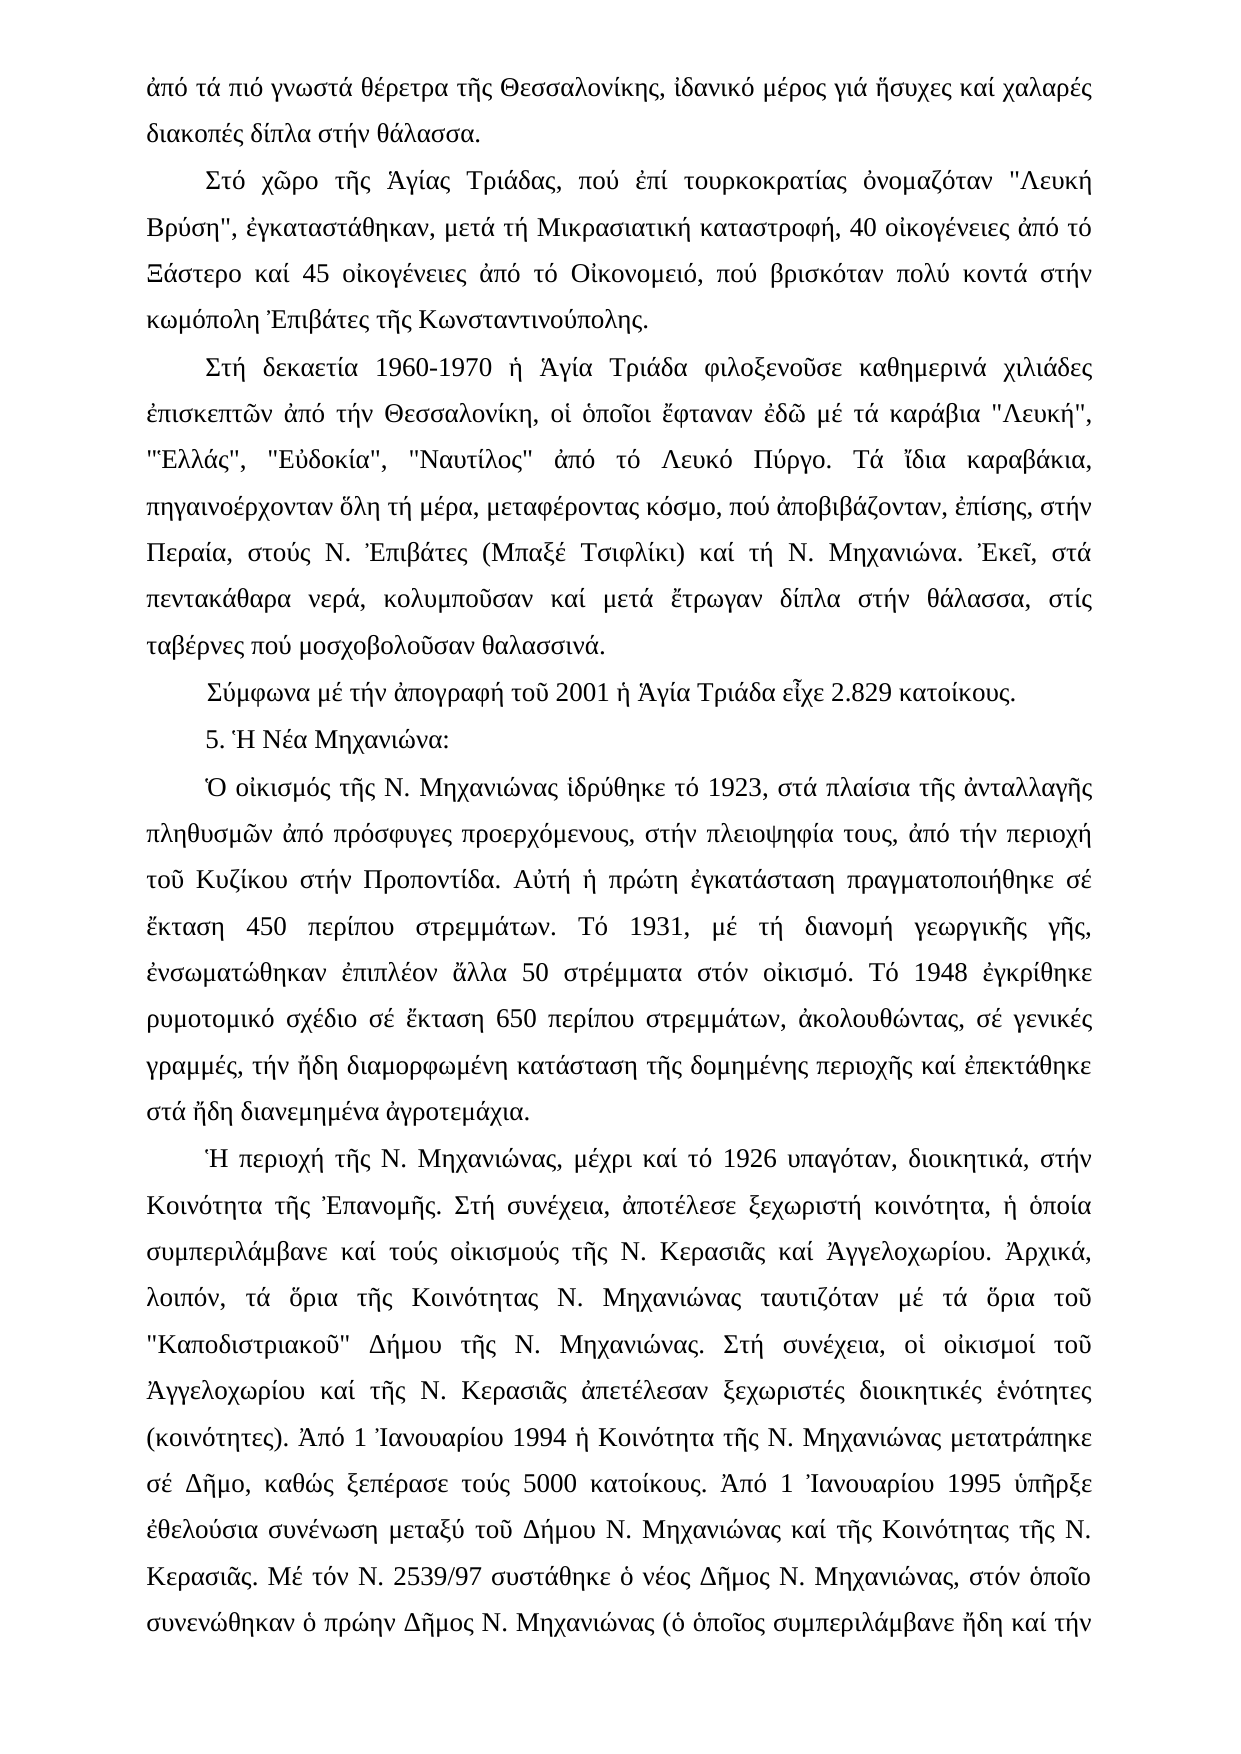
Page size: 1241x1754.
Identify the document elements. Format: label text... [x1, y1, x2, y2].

text Ὁ οἰκισμός τῆς Ν. Μηχανιώνας ἱδρύθηκε τό 1923, στά πλαίσια τῆς ἀνταλλαγῆς πληθυσμῶν ἀπό πρόσφυγες προερχόμενους, στήν πλειοψηφία τους, ἀπό τήν περιοχή τοῦ Κυζίκου στήν Προποντίδα. Αὐτή ἡ πρώτη ἐγκατάσταση πραγματοποιήθηκε σέ ἔκταση 450 περίπου στρεμμάτων. Τό 1931, μέ τή διανομή γεωργικῆς γῆς, ἐνσωματώθηκαν ἐπιπλέον ἄλλα 50 στρέμματα στόν οἰκισμό. Τό 1948 ἐγκρίθηκε ρυμοτομικό σχέδιο σέ ἔκταση 650 περίπου στρεμμάτων, ἀκολουθώντας, σέ γενικές γραμμές, τήν ἤδη διαμορφωμένη κατάσταση τῆς δομημένης περιοχῆς καί ἐπεκτάθηκε στά ἤδη διανεμημένα ἀγροτεμάχια. [146, 771, 1093, 1126]
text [146, 71, 1093, 148]
text Στό χῶρο τῆς Ἁγίας Τριάδας, πού ἐπί τουρκοκρατίας ὀνομαζόταν "Λευκή Βρύση", ἐγκαταστάθηκαν, μετά τή Μικρασιατική καταστροφή, 40 οἰκογένειες ἀπό τό Ξάστερο καί 45 οἰκογένειες ἀπό τό Οἰκονομειό, πού βρισκόταν πολύ κοντά στήν κωμόπολη Ἐπιβάτες τῆς Κωνσταντινούπολης. [146, 164, 1093, 334]
text Σύμφωνα μέ τήν ἀπογραφή τοῦ 2001 ἡ Ἁγία Τριάδα εἶχε 2.829 κατοίκους. [207, 676, 1093, 707]
text 5. Ἡ Νέα Μηχανιώνα: [205, 723, 1093, 754]
text Στή δεκαετία 1960-1970 ἡ Ἁγία Τριάδα φιλοξενοῦσε καθημερινά χιλιάδες ἐπισκεπτῶν ἀπό τήν Θεσσαλονίκη, οἱ ὁποῖοι ἔφταναν ἐδῶ μέ τά καράβια "Λευκή", "Ἑλλάς", "Εὐδοκία", "Ναυτίλος" ἀπό τό Λευκό Πύργο. Τά ἴδια καραβάκια, πηγαινοέρχονταν ὅλη τή μέρα, μεταφέροντας κόσμο, πού ἀποβιβάζονταν, ἐπίσης, στήν Περαία, στούς Ν. Ἐπιβάτες (Μπαξέ Τσιφλίκι) καί τή Ν. Μηχανιώνα. Ἐκεῖ, στά πεντακάθαρα νερά, κολυμποῦσαν καί μετά ἔτρωγαν δίπλα στήν θάλασσα, στίς ταβέρνες πού μοσχοβολοῦσαν θαλασσινά. [146, 351, 1093, 660]
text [146, 1142, 1093, 1637]
